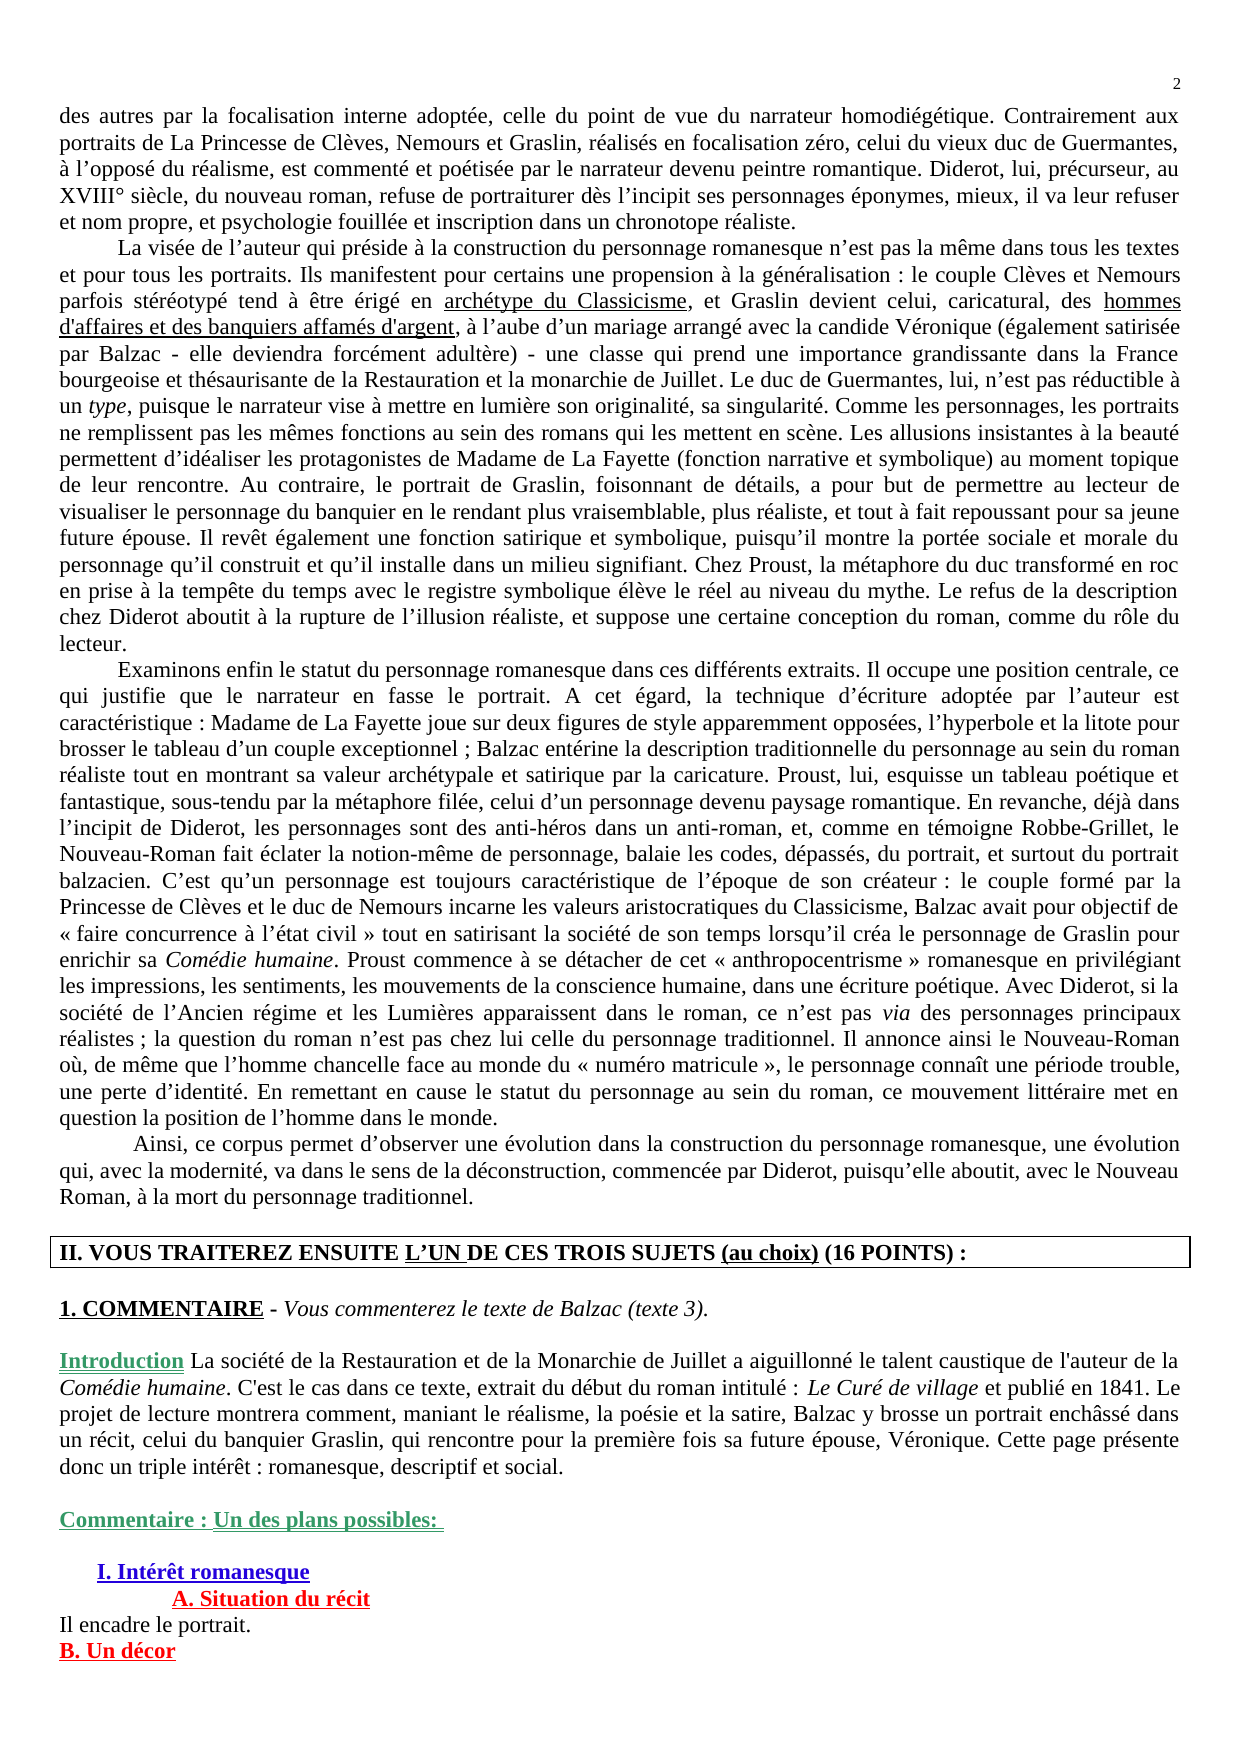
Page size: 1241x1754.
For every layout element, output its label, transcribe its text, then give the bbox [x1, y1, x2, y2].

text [59, 103, 1181, 234]
text Examinons enfin le statut du personnage romanesque dans ces différents extraits. Il occupe une position centrale, ce qui justifie que le narrateur en fasse le portrait. A cet égard, la technique d’écriture adoptée par l’auteur est caractéristique : Madame de La Fayette joue sur deux figures de style apparemment opposées, l’hyperbole et la litote pour brosser le tableau d’un couple exceptionnel ; Balzac entérine la description traditionnelle du personnage au sein du roman réaliste tout en montrant sa valeur archétypale et satirique par la caricature. Proust, lui, esquisse un tableau poétique et fantastique, sous-tendu par la métaphore filée, celui d’un personnage devenu paysage romantique. En revanche, déjà dans l’incipit de Diderot, les personnages sont des anti-héros dans un anti-roman, et, comme en témoigne Robbe-Grillet, le Nouveau-Roman fait éclater la notion-même de personnage, balaie les codes, dépassés, du portrait, et surtout du portrait balzacien. C’est qu’un personnage est toujours caractéristique de l’époque de son créateur : le couple formé par la Princesse de Clèves et le duc de Nemours incarne les valeurs aristocratiques du Classicisme, Balzac avait pour objectif de « faire concurrence à l’état civil » tout en satirisant la société de son temps lorsqu’il créa le personnage de Graslin pour enrichir sa Comédie humaine. Proust commence à se détacher de cet « anthropocentrisme » romanesque en privilégiant les impressions, les sentiments, les mouvements de la conscience humaine, dans une écriture poétique. Avec Diderot, si la société de l’Ancien régime et les Lumières apparaissent dans le roman, ce n’est pas via des personnages principaux réalistes ; la question du roman n’est pas chez lui celle du personnage traditionnel. Il annonce ainsi le Nouveau-Roman où, de même que l’homme chancelle face au monde du « numéro matricule », le personnage connaît une période trouble, une perte d’identité. En remettant en cause le statut du personnage au sein du roman, ce mouvement littéraire met en question la position de l’homme dans le monde. [59, 656, 1181, 1130]
text 1. COMMENTAIRE - Vous commenterez le texte de Balzac (texte 3). [59, 1295, 1181, 1321]
text Ainsi, ce corpus permet d’observer une évolution dans la construction du personnage romanesque, une évolution qui, avec la modernité, va dans le sens de la déconstruction, commencée par Diderot, puisqu’elle aboutit, avec le Nouveau Roman, à la mort du personnage traditionnel. [59, 1130, 1181, 1209]
text Il encadre le portrait. [59, 1611, 1181, 1637]
text Introduction La société de la Restauration et de la Monarchie de Juillet a aiguillonné le talent caustique de l'auteur de la Comédie humaine. C'est le cas dans ce texte, extrait du début du roman intitulé : Le Curé de village et publié en 1841. Le projet de lecture montrera comment, maniant le réalisme, la poésie et la satire, Balzac y brosse un portrait enchâssé dans un récit, celui du banquier Graslin, qui rencontre pour la première fois sa future épouse, Véronique. Cette page présente donc un triple intérêt : romanesque, descriptif et social. [59, 1347, 1181, 1479]
text A. Situation du récit [134, 1585, 1181, 1611]
text I. Intérêt romanesque [97, 1558, 1181, 1585]
text II. VOUS TRAITEREZ ENSUITE L’UN DE CES TROIS SUJETS (au choix) (16 POINTS) : [51, 1237, 1189, 1267]
text B. Un décor [59, 1637, 1181, 1664]
text La visée de l’auteur qui préside à la construction du personnage romanesque n’est pas la même dans tous les textes et pour tous les portraits. Ils manifestent pour certains une propension à la généralisation : le couple Clèves et Nemours parfois stéréotypé tend à être érigé en archétype du Classicisme, et Graslin devient celui, caricatural, des hommes d'affaires et des banquiers affamés d'argent, à l’aube d’un mariage arrangé avec la candide Véronique (également satirisée par Balzac - elle deviendra forcément adultère) - une classe qui prend une importance grandissante dans la France bourgeoise et thésaurisante de la Restauration et la monarchie de Juillet. Le duc de Guermantes, lui, n’est pas réductible à un type, puisque le narrateur vise à mettre en lumière son originalité, sa singularité. Comme les personnages, les portraits ne remplissent pas les mêmes fonctions au sein des romans qui les mettent en scène. Les allusions insistantes à la beauté permettent d’idéaliser les protagonistes de Madame de La Fayette (fonction narrative et symbolique) au moment topique de leur rencontre. Au contraire, le portrait de Graslin, foisonnant de détails, a pour but de permettre au lecteur de visualiser le personnage du banquier en le rendant plus vraisemblable, plus réaliste, et tout à fait repoussant pour sa jeune future épouse. Il revêt également une fonction satirique et symbolique, puisqu’il montre la portée sociale et morale du personnage qu’il construit et qu’il installe dans un milieu signifiant. Chez Proust, la métaphore du duc transformé en roc en prise à la tempête du temps avec le registre symbolique élève le réel au niveau du mythe. Le refus de la description chez Diderot aboutit à la rupture de l’illusion réaliste, et suppose une certaine conception du roman, comme du rôle du lecteur. [59, 234, 1181, 656]
text Commentaire : Un des plans possibles: [59, 1506, 1181, 1532]
